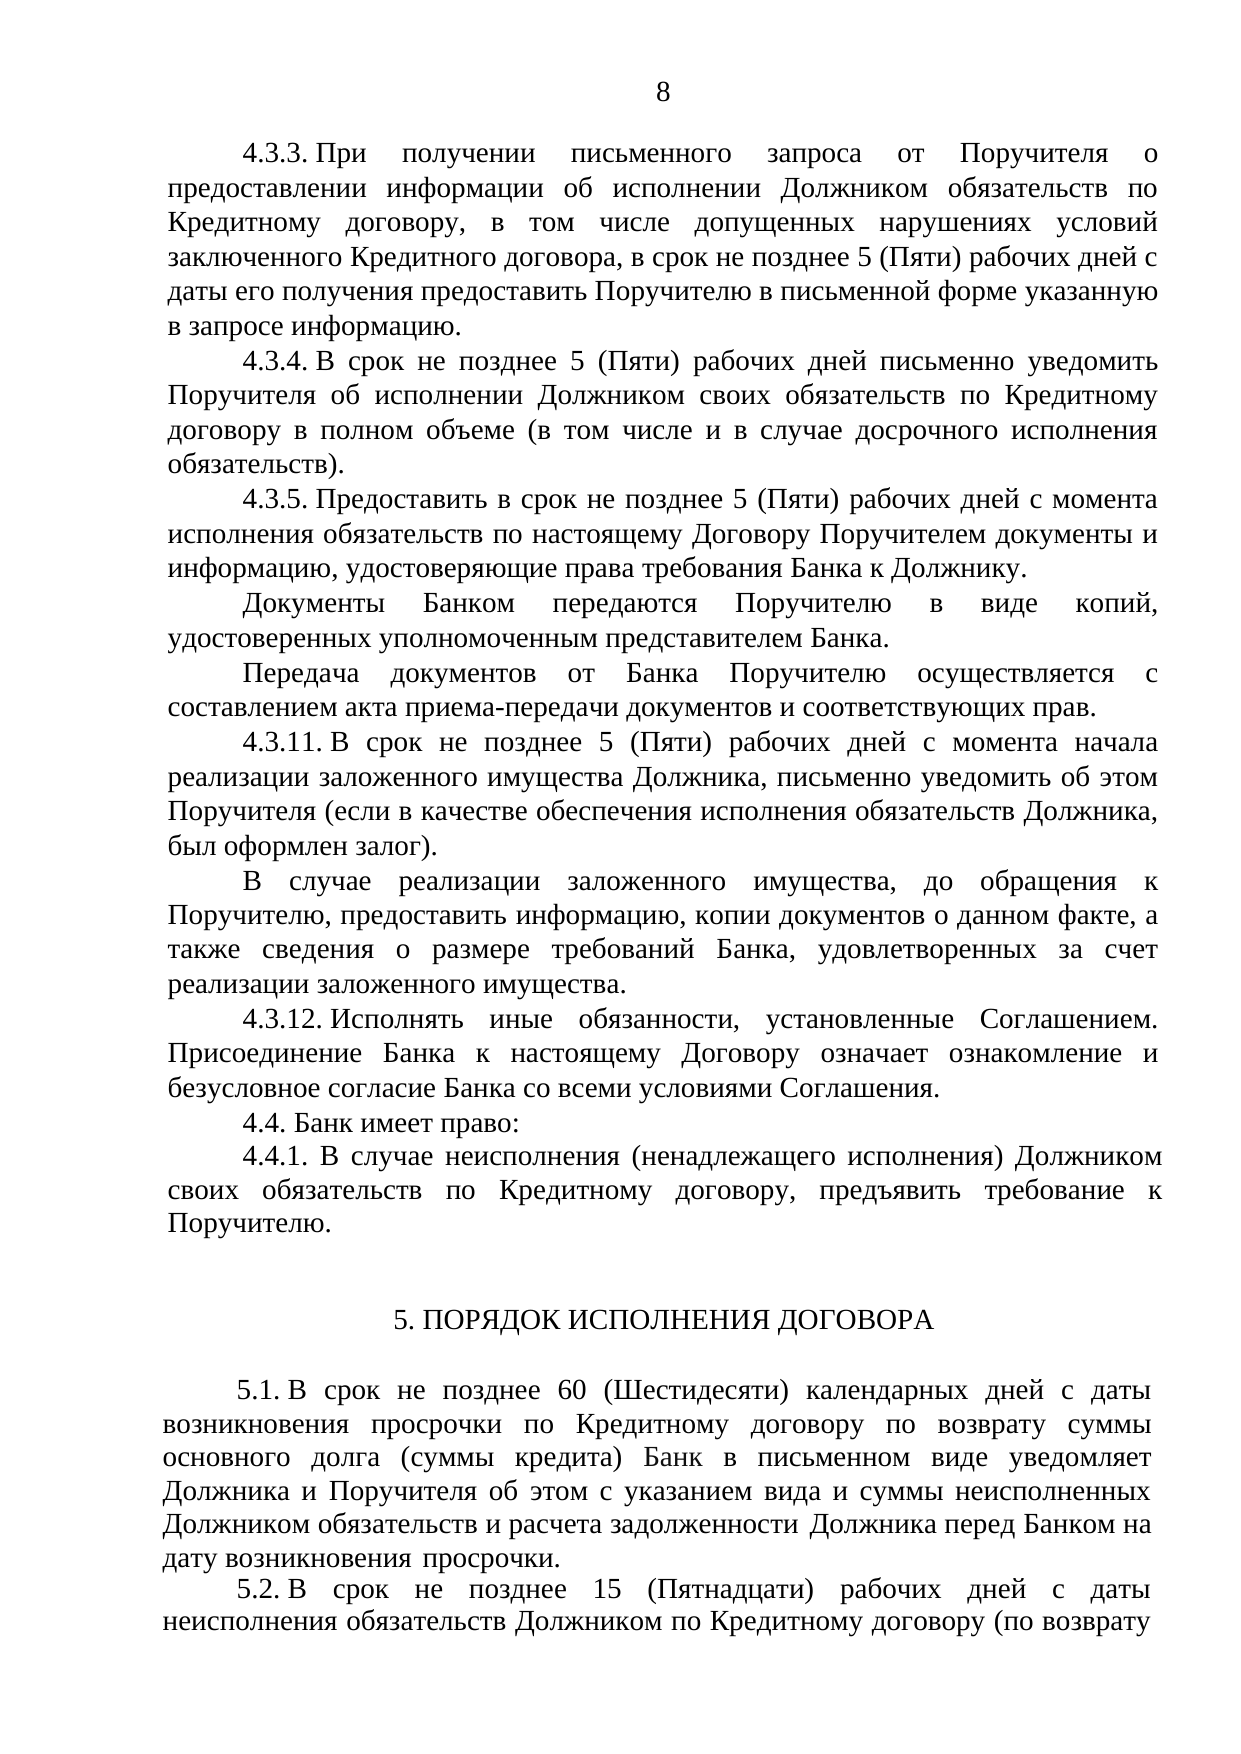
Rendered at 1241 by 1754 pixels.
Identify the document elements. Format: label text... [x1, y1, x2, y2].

text В случае реализации заложенного имущества, до обращения к Поручителю, предоставить информацию, копии документов о данном факте, а также сведения о размере требований Банка, удовлетворенных за счет реализации заложенного имущества. [167, 863, 1159, 999]
text 4.3.3. При получении письменного запроса от Поручителя о предоставлении информации об исполнении Должником обязательств по Кредитному договору, в том числе допущенных нарушениях условий заключенного Кредитного договора, в срок не позднее 5 (Пяти) рабочих дней с даты его получения предоставить Поручителю в письменной форме указанную в запросе информацию. [167, 135, 1159, 341]
text 5. ПОРЯДОК ИСПОЛНЕНИЯ ДОГОВОРА [209, 1302, 1118, 1336]
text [162, 1573, 1152, 1637]
text 4.3.11. В срок не позднее 5 (Пяти) рабочих дней с момента начала реализации заложенного имущества Должника, письменно уведомить об этом Поручителя (если в качестве обеспечения исполнения обязательств Должника, был оформлен залог). [167, 724, 1159, 861]
text 4.3.5. Предоставить в срок не позднее 5 (Пяти) рабочих дней с момента исполнения обязательств по настоящему Договору Поручителем документы и информацию, удостоверяющие права требования Банка к Должнику. [167, 481, 1159, 584]
text 4.3.4. В срок не позднее 5 (Пяти) рабочих дней письменно уведомить Поручителя об исполнении Должником своих обязательств по Кредитному договору в полном объеме (в том числе и в случае досрочного исполнения обязательств). [167, 343, 1159, 480]
text 4.4.1. В случае неисполнения (ненадлежащего исполнения) Должником своих обязательств по Кредитному договору, предъявить требование к Поручителю. [167, 1138, 1163, 1239]
text 5.1. В срок не позднее 60 (Шестидесяти) календарных дней с даты возникновения просрочки по Кредитному договору по возврату суммы основного долга (суммы кредита) Банк в письменном виде уведомляет Должника и Поручителя об этом с указанием вида и суммы неисполненных Должником обязательств и расчета задолженности Должника перед Банком на дату возникновения просрочки. [162, 1372, 1152, 1573]
text 4.3.12. Исполнять иные обязанности, установленные Соглашением. Присоединение Банка к настоящему Договору означает ознакомление и безусловное согласие Банка со всеми условиями Соглашения. [167, 1001, 1159, 1103]
text 4.4. Банк имеет право: [167, 1105, 1163, 1138]
text Документы Банком передаются Поручителю в виде копий, удостоверенных уполномоченным представителем Банка. [167, 585, 1159, 653]
text Передача документов от Банка Поручителю осуществляется с составлением акта приема-передачи документов и соответствующих прав. [167, 655, 1159, 723]
